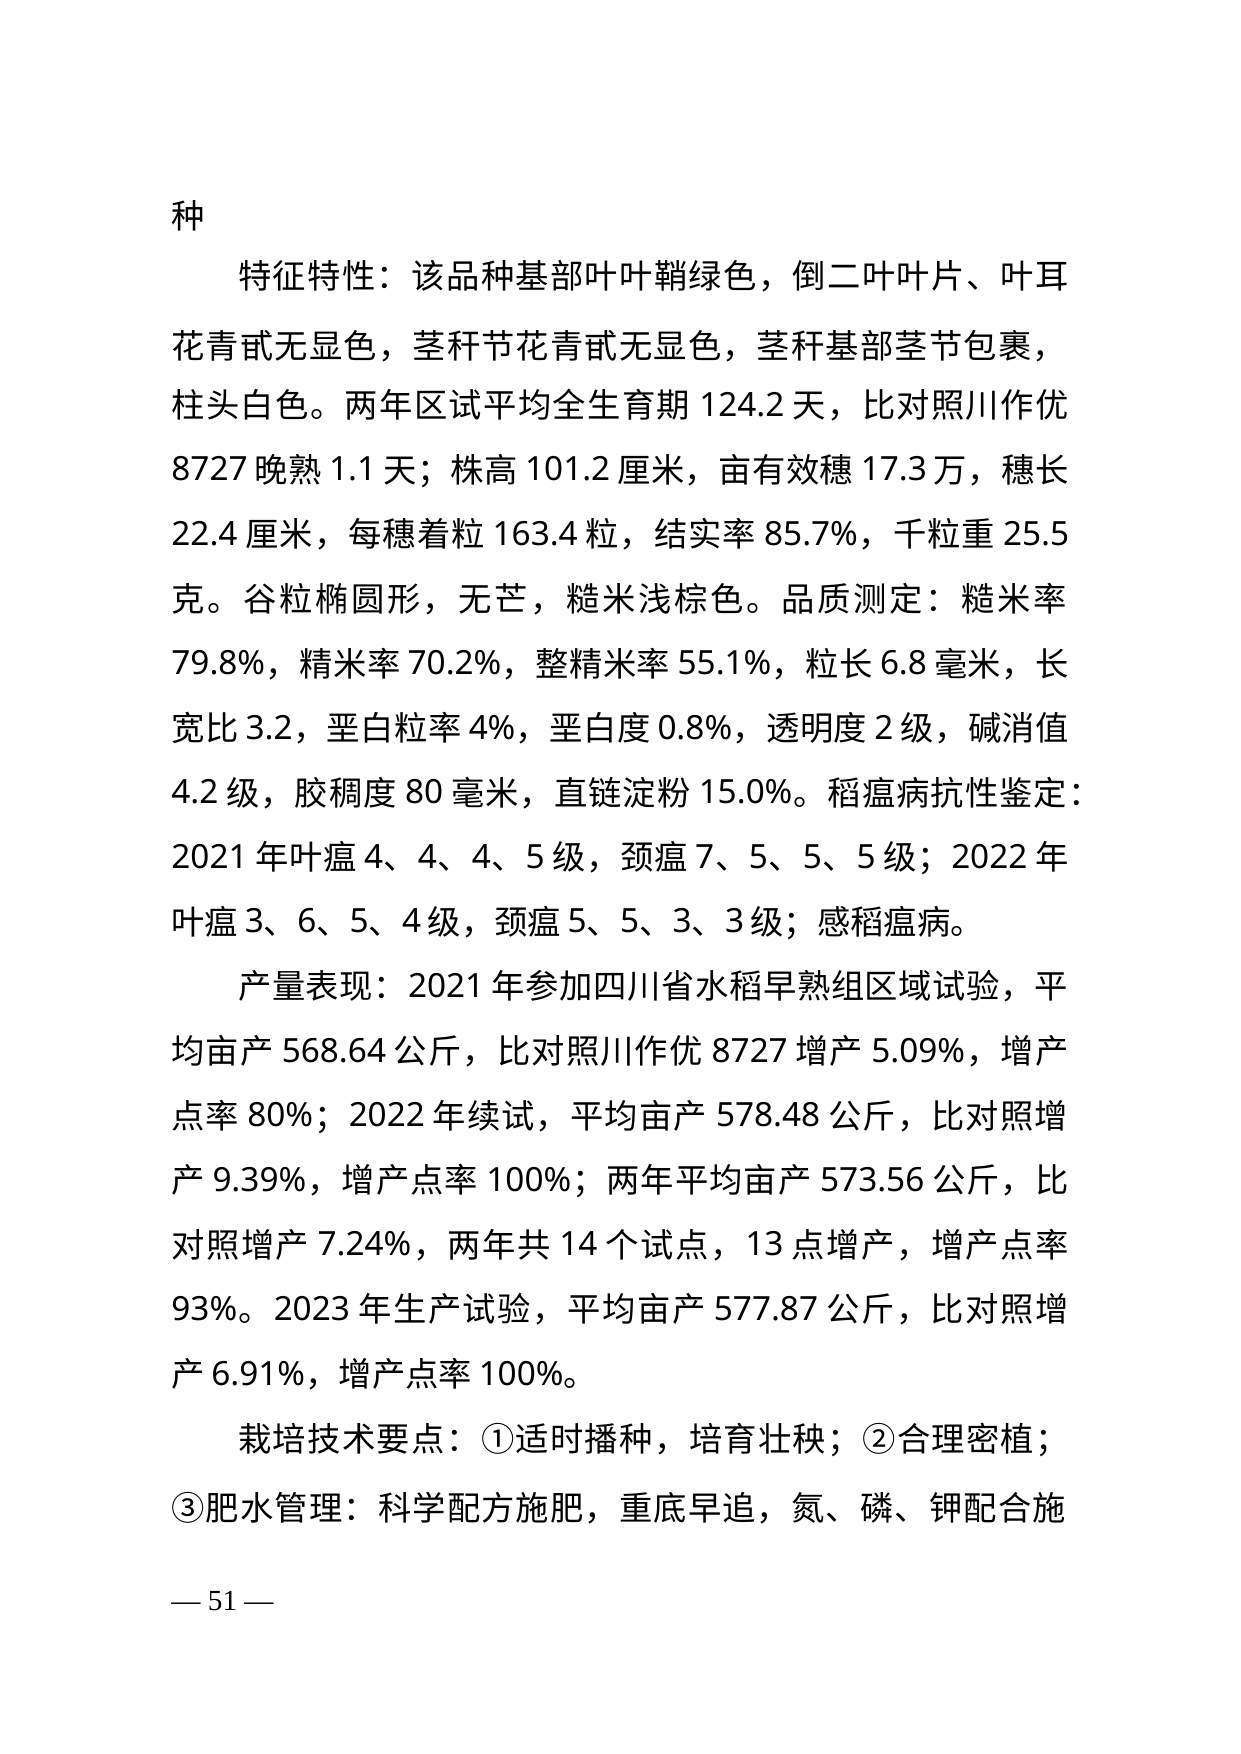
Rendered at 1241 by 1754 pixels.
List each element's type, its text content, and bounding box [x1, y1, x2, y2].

text 特征特性：该品种基部叶叶鞘绿色，倒二叶叶片、叶耳花青甙无显色，茎秆节花青甙无显色，茎秆基部茎节包裹，柱头白色。两年区试平均全生育期124.2天，比对照川作优8727晚熟1.1天；株高101.2厘米，亩有效穗17.3万，穗长22.4厘米，每穗着粒163.4粒，结实率85.7%，千粒重25.5克。谷粒椭圆形，无芒，糙米浅棕色。品质测定：糙米率79.8%，精米率70.2%，整精米率55.1%，粒长6.8毫米，长宽比3.2，垩白粒率4%，垩白度0.8%，透明度2级，碱消值4.2级，胶稠度80毫米，直链淀粉15.0%。稻瘟病抗性鉴定：2021年叶瘟4、4、4、5级，颈瘟7、5、5、5级；2022年叶瘟3、6、5、4级，颈瘟5、5、3、3级；感稻瘟病。 [171, 242, 1069, 952]
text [171, 1404, 1069, 1533]
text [171, 177, 1069, 242]
text 产量表现：2021年参加四川省水稻早熟组区域试验，平均亩产568.64公斤，比对照川作优8727增产5.09%，增产点率80%；2022年续试，平均亩产578.48公斤，比对照增产9.39%，增产点率100%；两年平均亩产573.56公斤，比对照增产7.24%，两年共14个试点，13点增产，增产点率93%。2023年生产试验，平均亩产577.87公斤，比对照增产6.91%，增产点率100%。 [171, 952, 1069, 1404]
